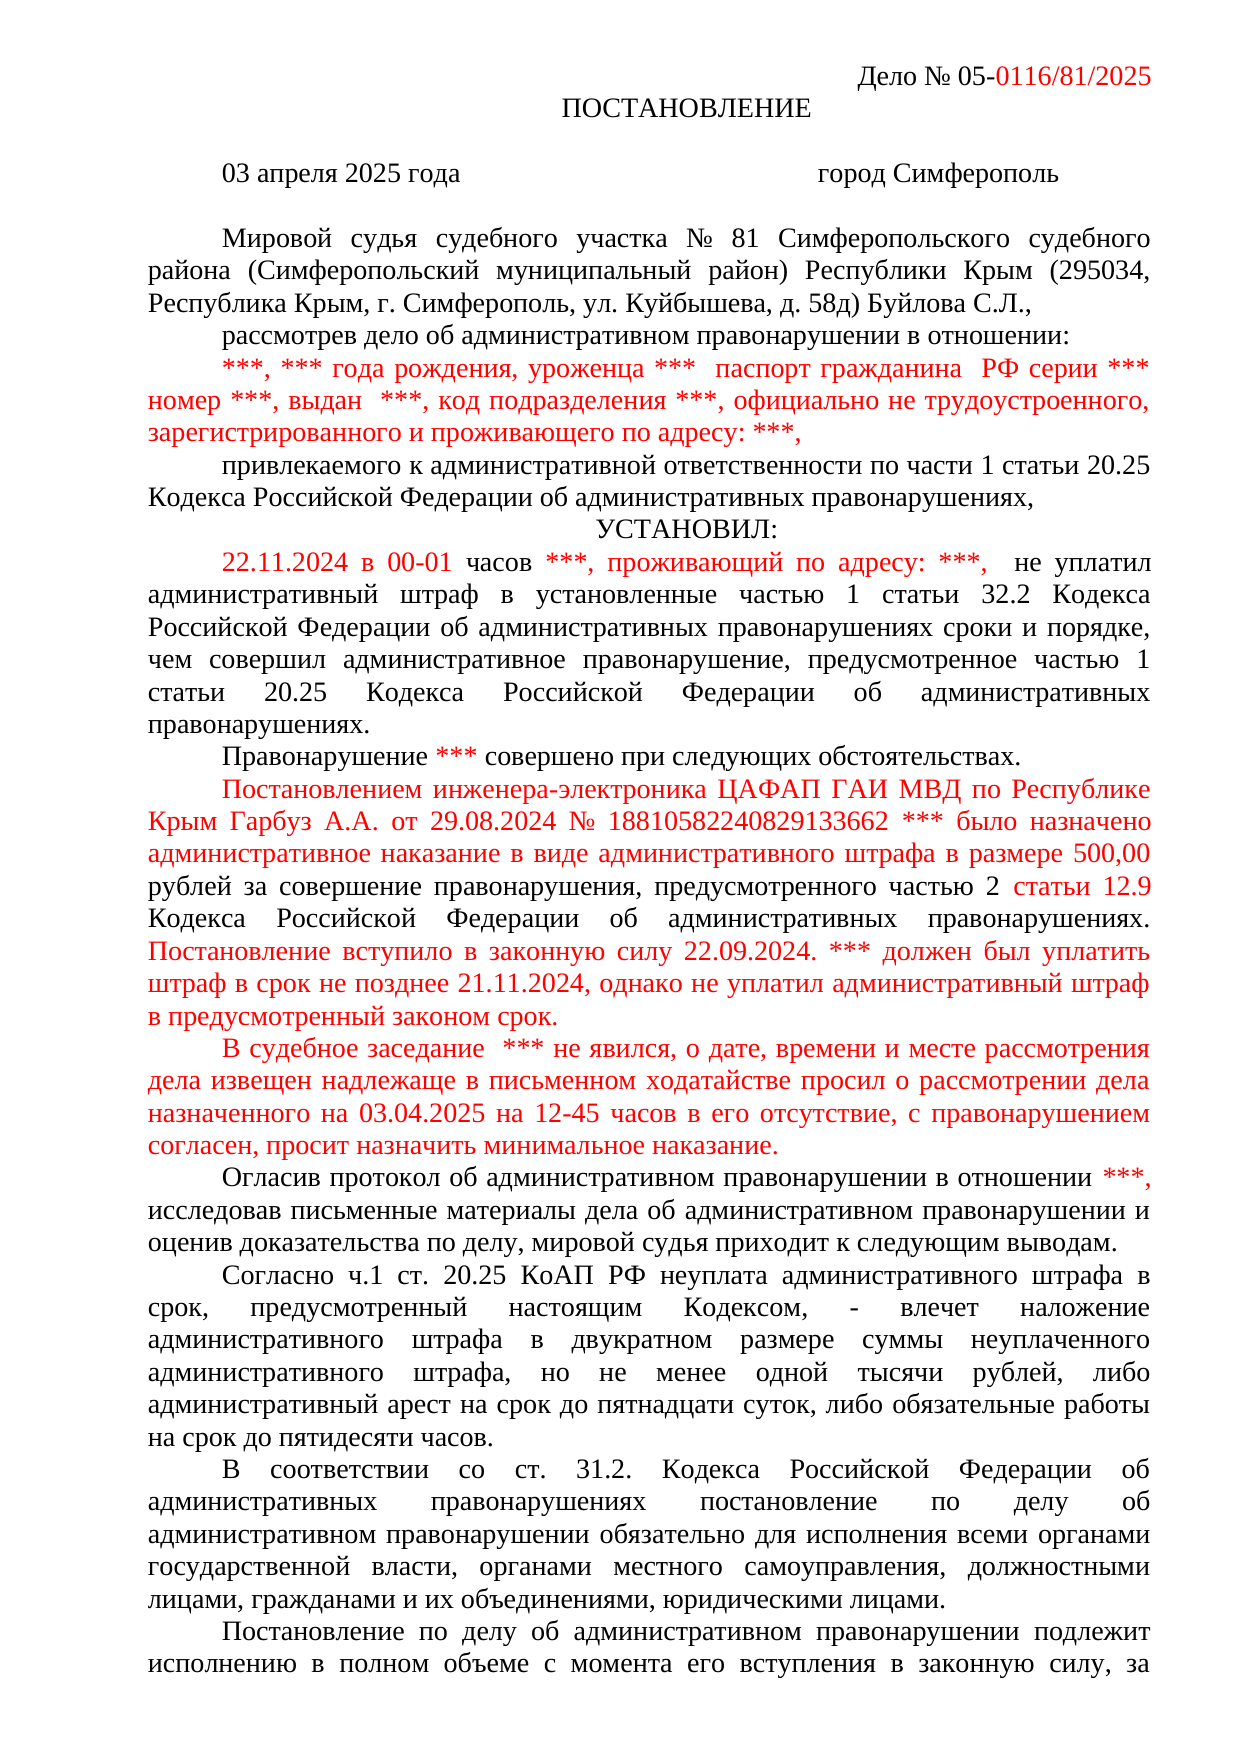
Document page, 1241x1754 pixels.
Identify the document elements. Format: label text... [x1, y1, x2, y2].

text Дело № 05-0116/81/2025 [148, 59, 1152, 91]
text Огласив протокол об административном правонарушении в отношении ***, исследовав письменные материалы дела об административном правонарушении и оценив доказательства по делу, мировой судья приходит к следующим выводам. [148, 1161, 1152, 1258]
text В соответствии со ст. 31.2. Кодекса Российской Федерации об административных правонарушениях постановление по делу об административном правонарушении обязательно для исполнения всеми органами государственной власти, органами местного самоуправления, должностными лицами, гражданами и их объединениями, юридическими лицами. [148, 1452, 1152, 1614]
text УСТАНОВИЛ: [148, 513, 1152, 545]
text Согласно ч.1 ст. 20.25 КоАП РФ неуплата административного штрафа в срок, предусмотренный настоящим Кодексом, - влечет наложение административного штрафа в двукратном размере суммы неуплаченного административного штрафа, но не менее одной тысячи рублей, либо административный арест на срок до пятнадцати суток, либо обязательные работы на срок до пятидесяти часов. [148, 1258, 1152, 1452]
text Мировой судья судебного участка № 81 Симферопольского судебного района (Симферопольский муниципальный район) Республики Крым (295034, Республика Крым, г. Симферополь, ул. Куйбышева, д. 58д) Буйлова С.Л., [148, 221, 1152, 318]
text Правонарушение *** совершено при следующих обстоятельствах. [148, 739, 1152, 772]
text 03 апреля 2025 года город Симферополь [148, 156, 1152, 189]
text рассмотрев дело об административном правонарушении в отношении: [148, 318, 1152, 351]
text В судебное заседание *** не явился, о дате, времени и месте рассмотрения дела извещен надлежаще в письменном ходатайстве просил о рассмотрении дела назначенного на 03.04.2025 на 12-45 часов в его отсутствие, с правонарушением согласен, просит назначить минимальное наказание. [148, 1031, 1152, 1161]
text Постановлением инженера-электроника ЦАФАП ГАИ МВД по Республике Крым Гарбуз А.А. от 29.08.2024 № 18810582240829133662 *** было назначено административное наказание в виде административного штрафа в размере 500,00 рублей за совершение правонарушения, предусмотренного частью 2 статьи 12.9 Кодекса Российской Федерации об административных правонарушениях. Постановление вступило в законную силу 22.09.2024. *** должен был уплатить штраф в срок не позднее 21.11.2024, однако не уплатил административный штраф в предусмотренный законом срок. [148, 772, 1152, 1031]
text 22.11.2024 в 00-01 часов ***, проживающий по адресу: ***, не уплатил административный штраф в установленные частью 1 статьи 32.2 Кодекса Российской Федерации об административных правонарушениях сроки и порядке, чем совершил административное правонарушение, предусмотренное частью 1 статьи 20.25 Кодекса Российской Федерации об административных правонарушениях. [148, 545, 1152, 739]
text ПОСТАНОВЛЕНИЕ [148, 91, 1152, 124]
text привлекаемого к административной ответственности по части 1 статьи 20.25 Кодекса Российской Федерации об административных правонарушениях, [148, 448, 1152, 513]
text ***, *** года рождения, уроженца *** паспорт гражданина РФ серии *** номер ***, выдан ***, код подразделения ***, официально не трудоустроенного, зарегистрированного и проживающего по адресу: ***, [148, 351, 1152, 448]
